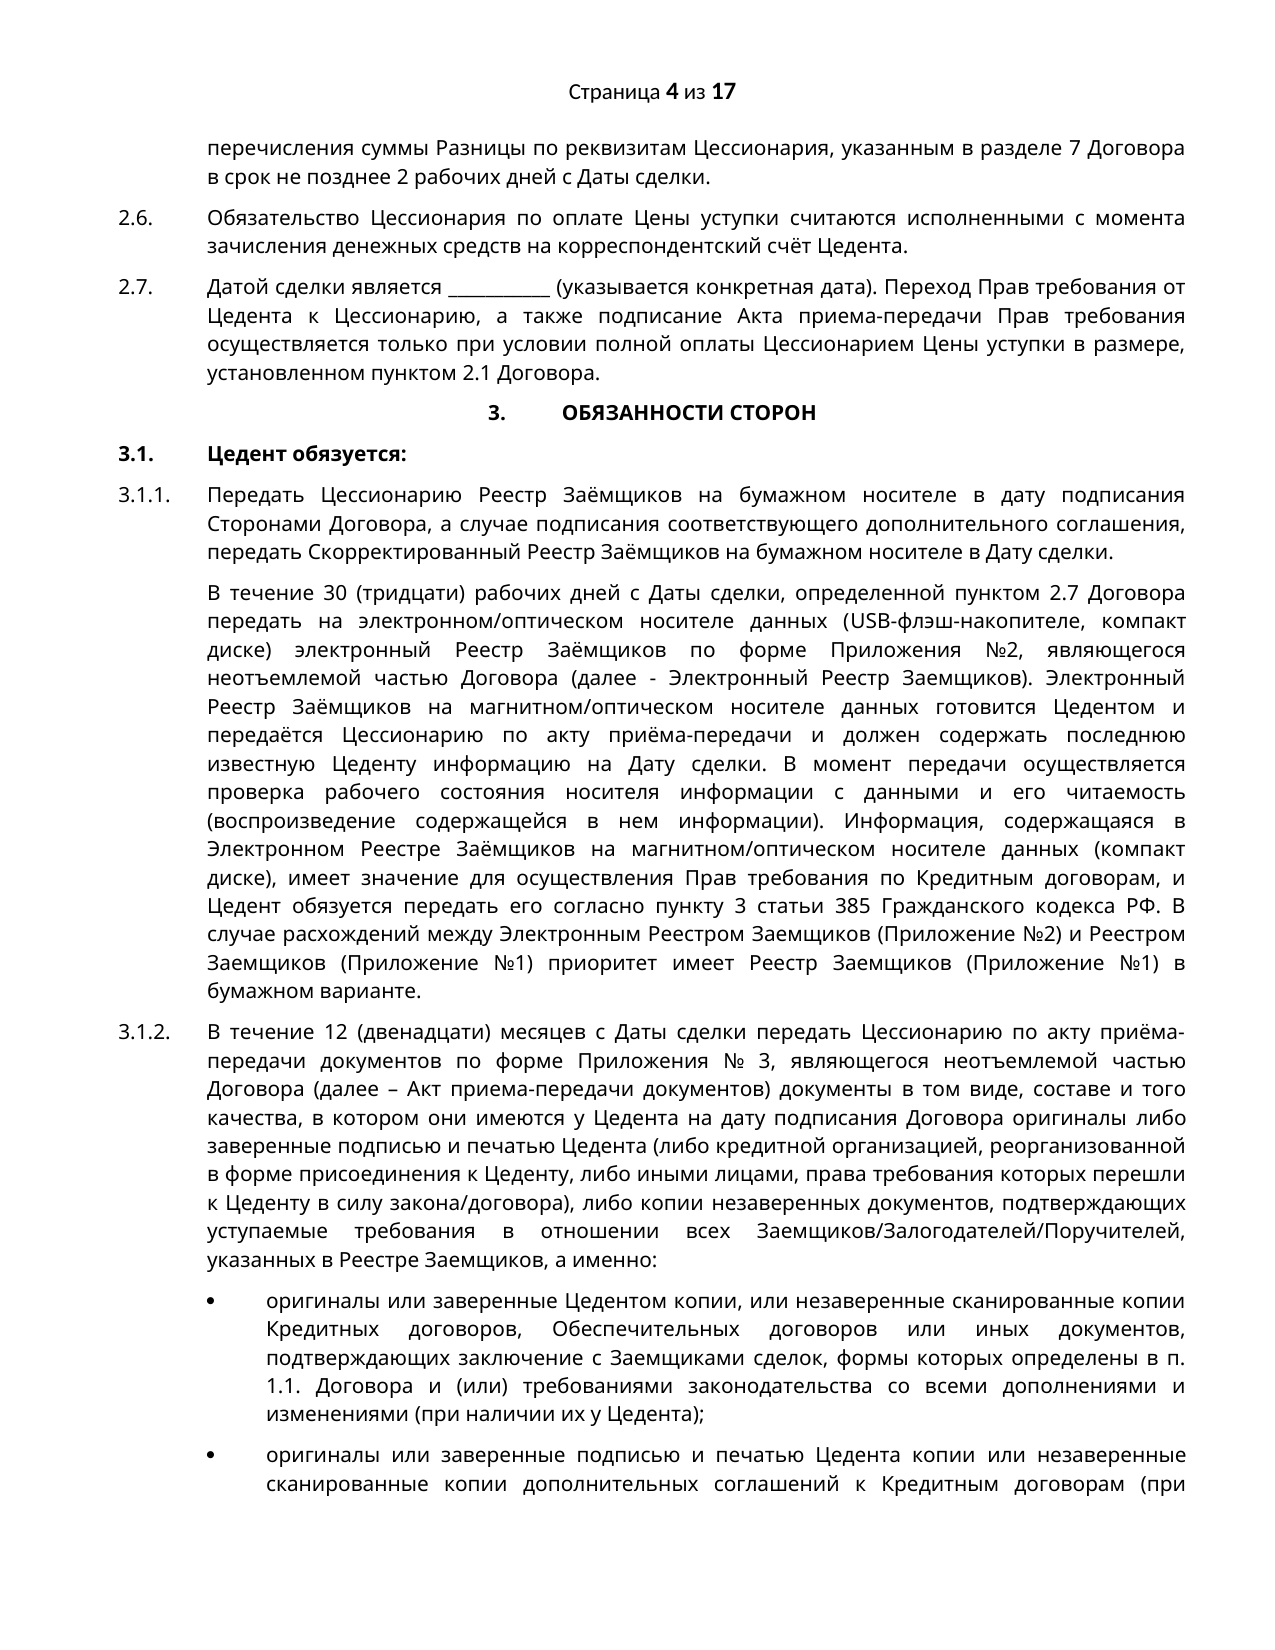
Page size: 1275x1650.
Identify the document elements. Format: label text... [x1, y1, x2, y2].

text В течение 30 (тридцати) рабочих дней с Даты сделки, определенной пунктом 2.7 Договора передать на электронном/оптическом носителе данных (USB-флэш-накопителе, компакт диске) электронный Реестр Заёмщиков по форме Приложения №2, являющегося неотъемлемой частью Договора (далее - Электронный Реестр Заемщиков). Электронный Реестр Заёмщиков на магнитном/оптическом носителе данных готовится Цедентом и передаётся Цессионарию по акту приёма-передачи и должен содержать последнюю известную Цеденту информацию на Дату сделки. В момент передачи осуществляется проверка рабочего состояния носителя информации с данными и его читаемость (воспроизведение содержащейся в нем информации). Информация, содержащаяся в Электронном Реестре Заёмщиков на магнитном/оптическом носителе данных (компакт диске), имеет значение для осуществления Прав требования по Кредитным договорам, и Цедент обязуется передать его согласно пункту 3 статьи 385 Гражданского кодекса РФ. В случае расхождений между Электронным Реестром Заемщиков (Приложение №2) и Реестром Заемщиков (Приложение №1) приоритет имеет Реестр Заемщиков (Приложение №1) в бумажном варианте. [207, 578, 1186, 1005]
list оригиналы или заверенные Цедентом копии, или незаверенные сканированные копии Кредитных договоров, Обеспечительных договоров или иных документов, подтверждающих заключение с Заемщиками сделок, формы которых определены в п. 1.1. Договора и (или) требованиями законодательства со всеми дополнениями и изменениями (при наличии их у Цедента); [207, 1286, 1186, 1428]
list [207, 1440, 1186, 1497]
list В течение 12 (двенадцати) месяцев с Даты сделки передать Цессионарию по акту приёма-передачи документов по форме Приложения № 3, являющегося неотъемлемой частью Договора (далее – Акт приема-передачи документов) документы в том виде, составе и того качества, в котором они имеются у Цедента на дату подписания Договора оригиналы либо заверенные подписью и печатью Цедента (либо кредитной организацией, реорганизованной в форме присоединения к Цеденту, либо иными лицами, права требования которых перешли к Цеденту в силу закона/договора), либо копии незаверенных документов, подтверждающих уступаемые требования в отношении всех Заемщиков/Залогодателей/Поручителей, указанных в Реестре Заемщиков, а именно: [118, 1017, 1186, 1273]
list ОБЯЗАННОСТИ СТОРОН [118, 398, 1186, 427]
list Датой сделки является ___________ (указывается конкретная дата). Переход Прав требования от Цедента к Цессионарию, а также подписание Акта приема-передачи Прав требования осуществляется только при условии полной оплаты Цессионарием Цены уступки в размере, установленном пунктом 2.1 Договора. [118, 272, 1186, 386]
list Обязательство Цессионария по оплате Цены уступки считаются исполненными с момента зачисления денежных средств на корреспондентский счёт Цедента. [118, 203, 1186, 260]
list Передать Цессионарию Реестр Заёмщиков на бумажном носителе в дату подписания Сторонами Договора, а случае подписания соответствующего дополнительного соглашения, передать Скорректированный Реестр Заёмщиков на бумажном носителе в Дату сделки. [118, 480, 1186, 566]
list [118, 133, 1186, 190]
list Цедент обязуется: [118, 439, 1186, 468]
